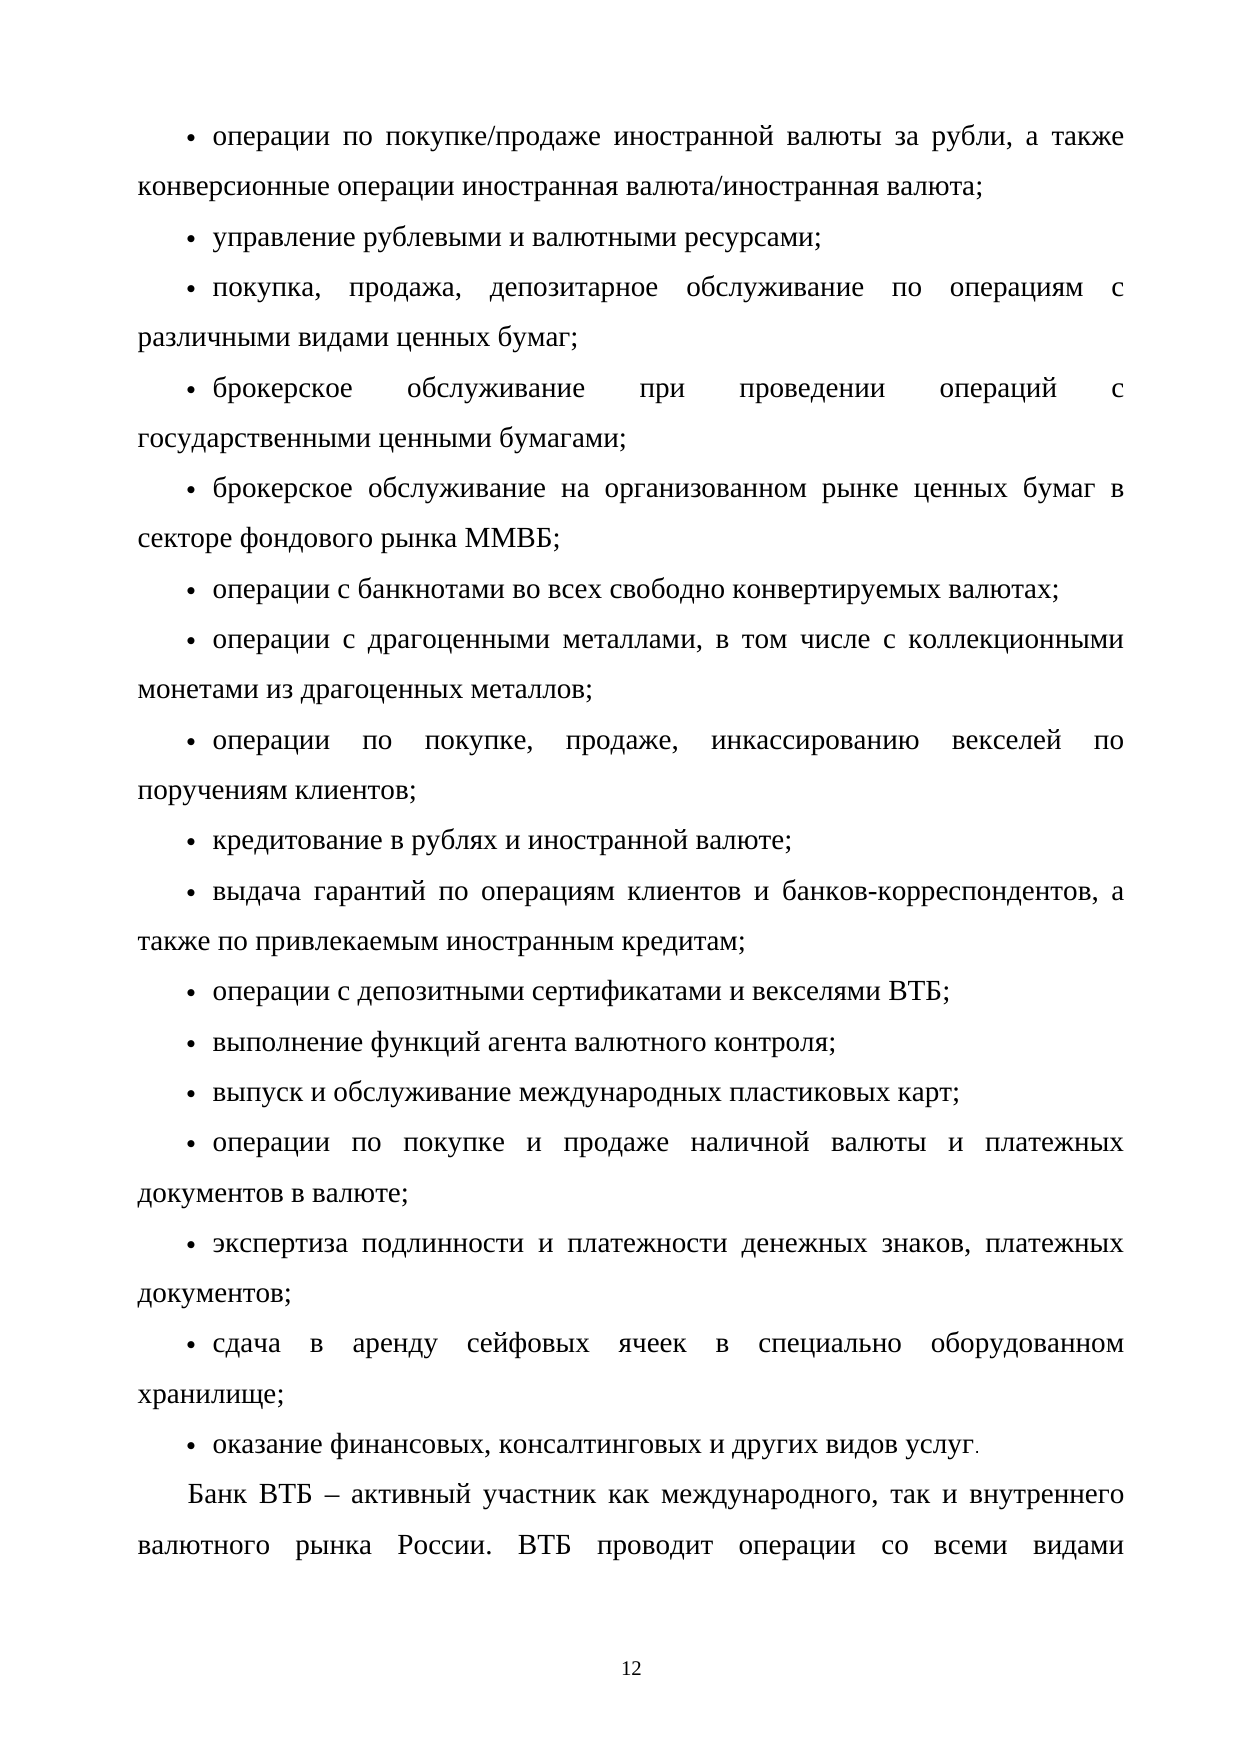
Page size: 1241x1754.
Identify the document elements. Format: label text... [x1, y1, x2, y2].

list брокерское обслуживание при проведении операций с государственными ценными бумагами; [137, 370, 1125, 453]
list сдача в аренду сейфовых ячеек в специально оборудованном хранилище; [137, 1326, 1125, 1409]
list операции по покупке и продаже наличной валюты и платежных документов в валюте; [137, 1124, 1125, 1208]
list брокерское обслуживание на организованном рынке ценных бумаг в секторе фондового рынка ММВБ; [137, 470, 1125, 554]
list оказание финансовых, консалтинговых и других видов услуг. [137, 1426, 1125, 1460]
list операции с банкнотами во всех свободно конвертируемых валютах; [137, 571, 1125, 604]
list операции с драгоценными металлами, в том числе с коллекционными монетами из драгоценных металлов; [137, 621, 1125, 705]
list выдача гарантий по операциям клиентов и банков-корреспондентов, а также по привлекаемым иностранным кредитам; [137, 873, 1125, 957]
list операции с депозитными сертификатами и векселями ВТБ; [137, 973, 1125, 1007]
list операции по покупке/продаже иностранной валюты за рубли, а также конверсионные операции иностранная валюта/иностранная валюта; [137, 118, 1125, 202]
list покупка, продажа, депозитарное обслуживание по операциям с различными видами ценных бумаг; [137, 269, 1125, 353]
list выполнение функций агента валютного контроля; [137, 1024, 1125, 1057]
list кредитование в рублях и иностранной валюте; [137, 822, 1125, 856]
list выпуск и обслуживание международных пластиковых карт; [137, 1074, 1125, 1108]
list операции по покупке, продаже, инкассированию векселей по поручениям клиентов; [137, 722, 1125, 806]
list управление рублевыми и валютными ресурсами; [137, 219, 1125, 252]
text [137, 1477, 1125, 1560]
list экспертиза подлинности и платежности денежных знаков, платежных документов; [137, 1225, 1125, 1309]
